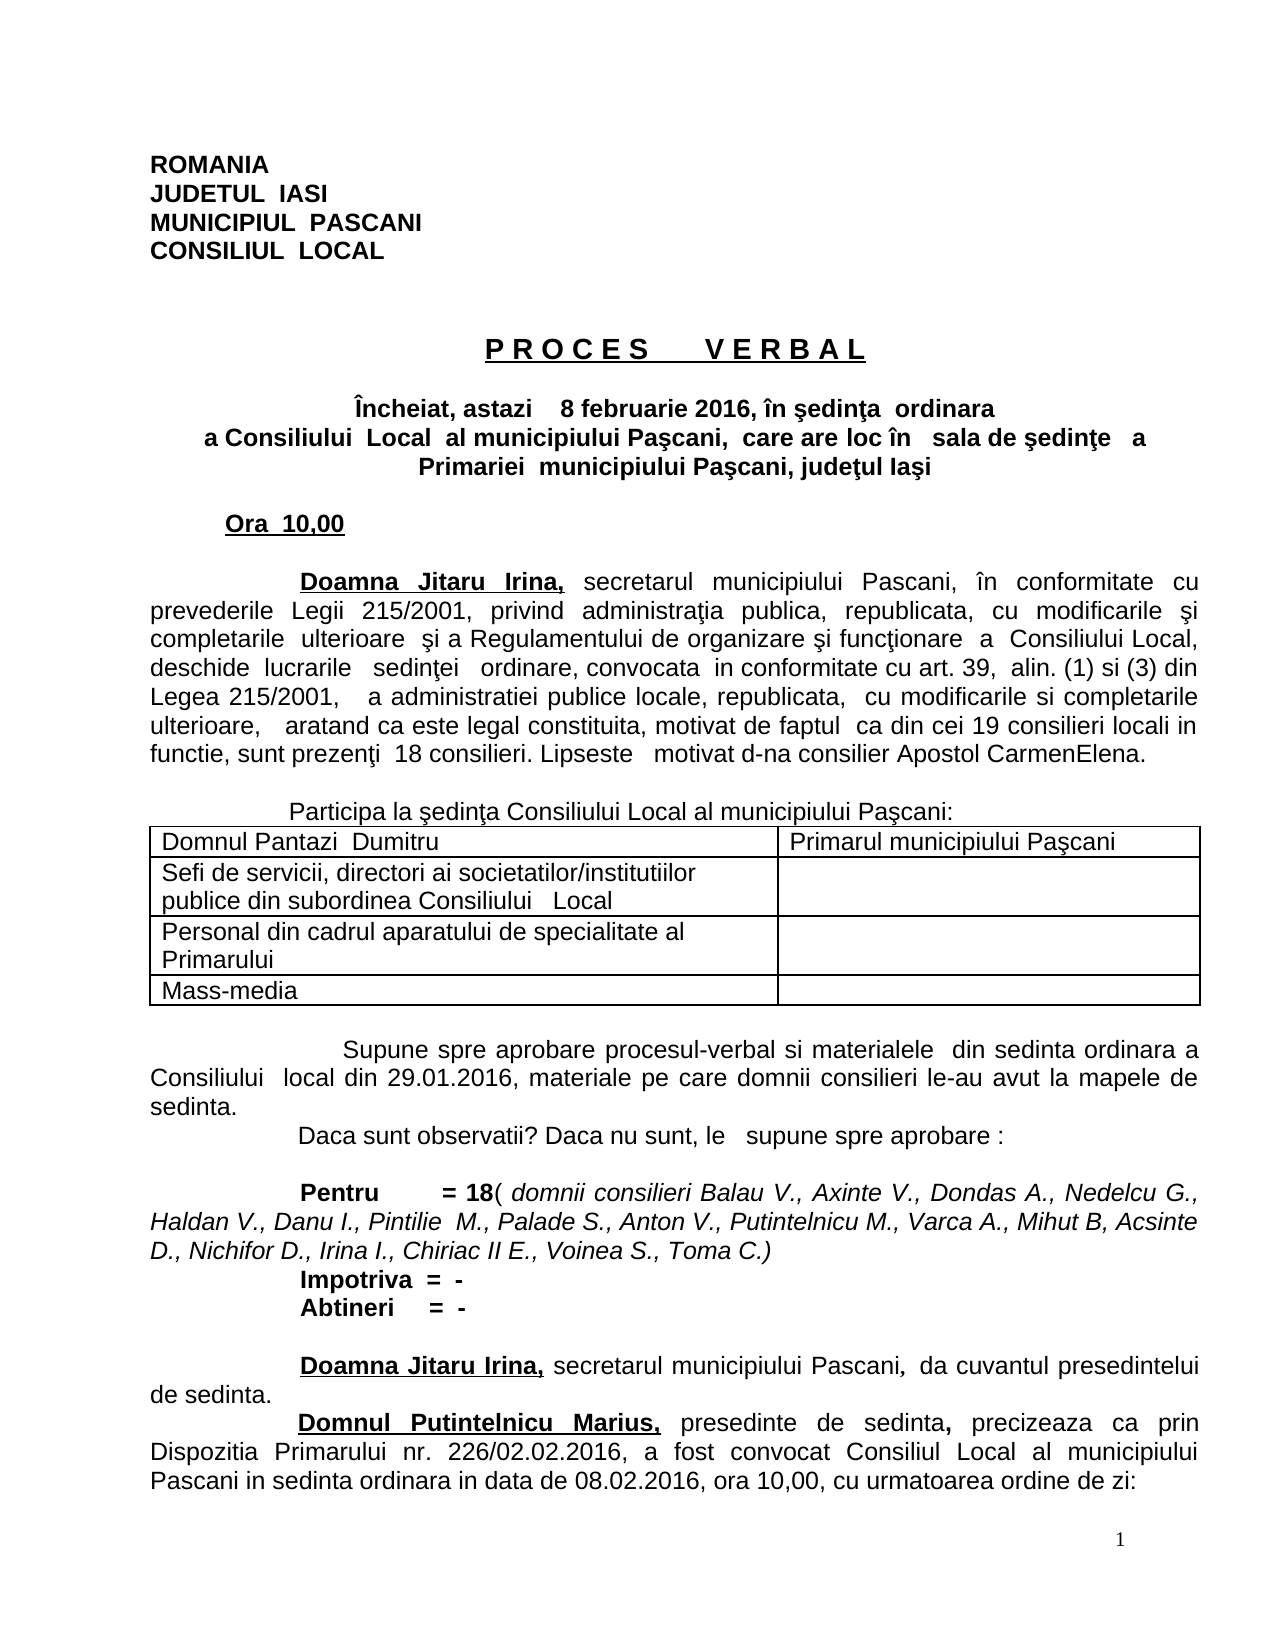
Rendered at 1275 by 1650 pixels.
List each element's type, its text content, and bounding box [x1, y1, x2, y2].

text Ora 10,00 [150, 509, 1200, 538]
text Încheiat, astazi 8 februarie 2016, în şedinţa ordinara [150, 394, 1200, 423]
text Daca sunt observatii? Daca nu sunt, le supune spre aprobare : [150, 1121, 1200, 1150]
table_header Domnul Pantazi Dumitru [151, 827, 777, 856]
text Doamna Jitaru Irina, secretarul municipiului Pascani, da cuvantul presedintelui de sedinta. [150, 1351, 1200, 1408]
text Domnul Putintelnicu Marius, presedinte de sedinta, precizeaza ca prin Dispozitia Primarului nr. 226/02.02.2016, a fost convocat Consiliul Local al municipiului Pascani in sedinta ordinara in data de 08.02.2016, ora 10,00, cu urmatoarea ordine de zi: [150, 1408, 1200, 1495]
table_cell [779, 917, 1199, 974]
text Participa la şedinţa Consiliului Local al municipiului Paşcani: [150, 797, 1200, 826]
text Impotriva = - [300, 1265, 1200, 1293]
table_cell Mass-media [151, 976, 777, 1004]
text JUDETUL IASI [150, 179, 1200, 207]
text a Consiliului Local al municipiului Paşcani, care are loc în sala de şedinţe a Primariei municipiului Paşcani, judeţul Iaşi [150, 423, 1200, 481]
text Abtineri = - [300, 1293, 1200, 1322]
table_cell [779, 976, 1199, 1004]
text Pentru = 18( domnii consilieri Balau V., Axinte V., Dondas A., Nedelcu G., Haldan V., Danu I., Pintilie M., Palade S., Anton V., Putintelnicu M., Varca A., Mihut B, Acsinte D., Nichifor D., Irina I., Chiriac II E., Voinea S., Toma C.) [150, 1178, 1200, 1265]
table_cell Personal din cadrul aparatului de specialitate al Primarului [151, 917, 777, 974]
text CONSILIUL LOCAL [150, 236, 1200, 265]
text MUNICIPIUL PASCANI [150, 207, 1200, 236]
subtitle ROMANIA [150, 150, 1200, 179]
table_header Primarul municipiului Paşcani [779, 827, 1199, 856]
text Supune spre aprobare procesul-verbal si materialele din sedinta ordinara a Consiliului local din 29.01.2016, materiale pe care domnii consilieri le-au avut la mapele de sedinta. [150, 1035, 1200, 1121]
table_cell Sefi de servicii, directori ai societatilor/institutiilor publice din subordinea Consiliului Local [151, 858, 777, 915]
table_cell [779, 858, 1199, 915]
text Doamna Jitaru Irina, secretarul municipiului Pascani, în conformitate cu prevederile Legii 215/2001, privind administraţia publica, republicata, cu modificarile şi completarile ulterioare şi a Regulamentului de organizare şi funcţionare a Consiliului Local, deschide lucrarile sedinţei ordinare, convocata in conformitate cu art. 39, alin. (1) si (3) din Legea 215/2001, a administratiei publice locale, republicata, cu modificarile si completarile ulterioare, aratand ca este legal constituita, motivat de faptul ca din cei 19 consilieri locali in functie, sunt prezenţi 18 consilieri. Lipseste motivat d-na consilier Apostol CarmenElena. [150, 567, 1200, 768]
subtitle P R O C E S V E R B A L [150, 332, 1200, 366]
